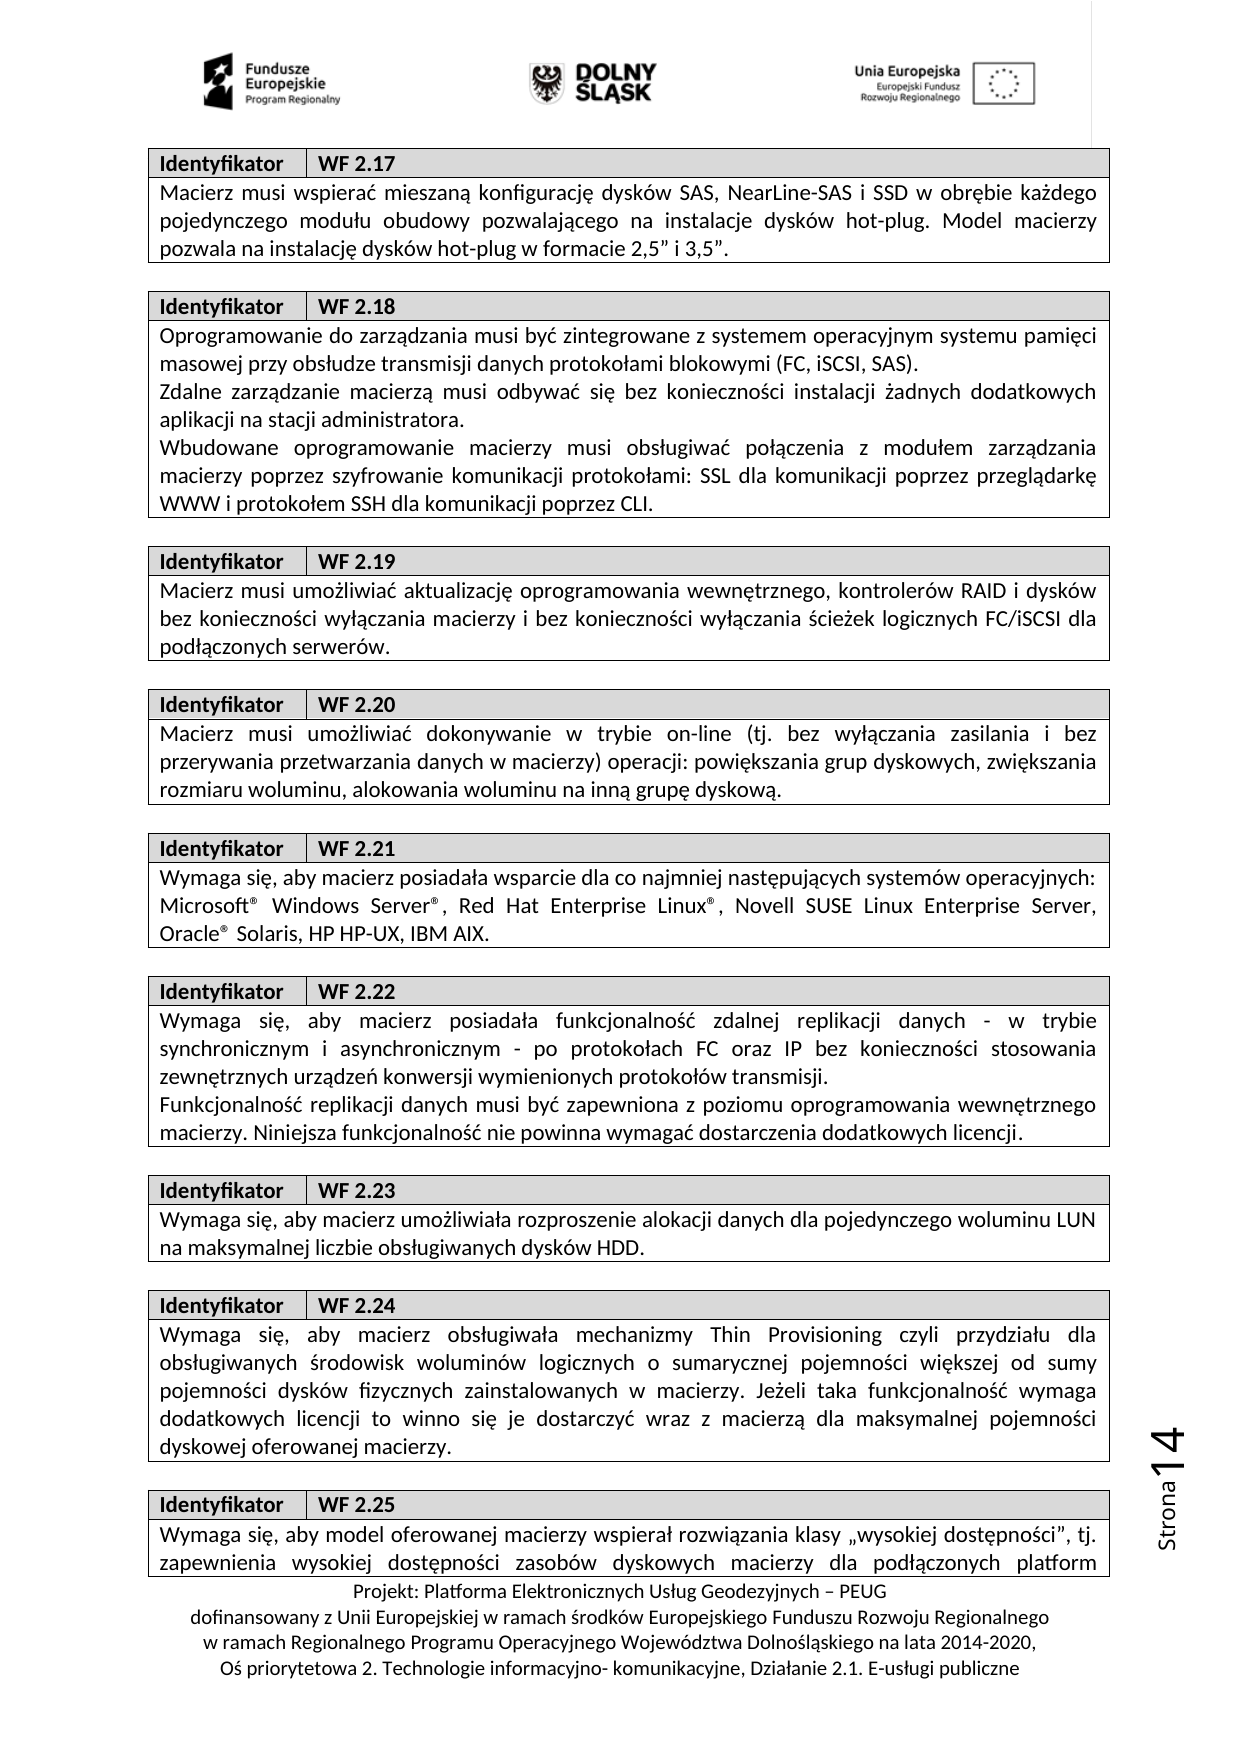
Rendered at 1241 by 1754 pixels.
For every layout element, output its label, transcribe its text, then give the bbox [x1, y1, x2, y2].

table_header WF 02.025 [307, 1491, 1109, 1519]
table_header Identyfikator [149, 149, 306, 177]
table_header Identyfikator [149, 977, 306, 1005]
table_header WF 02.018 [307, 292, 1109, 320]
table_header WF 02.022 [307, 977, 1109, 1005]
table_cell Macierz musi umożliwiać dokonywanie w trybie on-line (tj. bez wyłączania zasilania i bez przerywania przetwarzania danych w macierzy) operacji: powiększania grup dyskowych, zwiększania rozmiaru woluminu, alokowania woluminu na inną grupę dyskową. [149, 720, 1109, 803]
table_cell Oprogramowanie do zarządzania musi być zintegrowane z systemem operacyjnym systemu pamięci masowej przy obsłudze transmisji danych protokołami blokowymi (FC, iSCSI, SAS). Zdalne zarządzanie macierzą musi odbywać się bez konieczności instalacji żadnych dodatkowych aplikacji na stacji administratora. Wbudowane oprogramowanie macierzy musi obsługiwać połączenia z modułem zarządzania macierzy poprzez szyfrowanie komunikacji protokołami: SSL dla komunikacji poprzez przeglądarkę WWW i protokołem SSH dla komunikacji poprzez CLI. [149, 321, 1109, 517]
table_header WF 02.020 [307, 690, 1109, 718]
table_header WF 02.023 [307, 1176, 1109, 1204]
table_cell Macierz musi umożliwiać aktualizację oprogramowania wewnętrznego, kontrolerów RAID i dysków bez konieczności wyłączania macierzy i bez konieczności wyłączania ścieżek logicznych FC/iSCSI dla podłączonych serwerów. [149, 576, 1109, 660]
table_cell Macierz musi wspierać mieszaną konfigurację dysków SAS, NearLine-SAS i SSD w obrębie każdego pojedynczego modułu obudowy pozwalającego na instalacje dysków hot-plug. Model macierzy pozwala na instalację dysków hot-plug w formacie 2,5” i 3,5”. [149, 178, 1109, 262]
table_cell Wymaga się, aby macierz posiadała funkcjonalność zdalnej replikacji danych - w trybie synchronicznym i asynchronicznym - po protokołach FC oraz IP bez konieczności stosowania zewnętrznych urządzeń konwersji wymienionych protokołów transmisji. Funkcjonalność replikacji danych musi być zapewniona z poziomu oprogramowania wewnętrznego macierzy. Niniejsza funkcjonalność nie powinna wymagać dostarczenia dodatkowych licencji. [149, 1006, 1109, 1146]
table_header WF 02.024 [307, 1291, 1109, 1319]
table_header Identyfikator [149, 1291, 306, 1319]
table_header Identyfikator [149, 1491, 306, 1519]
table_header Identyfikator [149, 1176, 306, 1204]
table_cell Wymaga się, aby macierz obsługiwała mechanizmy Thin Provisioning czyli przydziału dla obsługiwanych środowisk woluminów logicznych o sumarycznej pojemności większej od sumy pojemności dysków fizycznych zainstalowanych w macierzy. Jeżeli taka funkcjonalność wymaga dodatkowych licencji to winno się je dostarczyć wraz z macierzą dla maksymalnej pojemności dyskowej oferowanej macierzy. [149, 1320, 1109, 1461]
table_header Identyfikator [149, 690, 306, 718]
picture [147, 1, 1093, 148]
table_cell Wymaga się, aby macierz umożliwiała rozproszenie alokacji danych dla pojedynczego woluminu LUN na maksymalnej liczbie obsługiwanych dysków HDD. [149, 1205, 1109, 1261]
table_header Identyfikator [149, 834, 306, 862]
table_header WF 02.021 [307, 834, 1109, 862]
table_header Identyfikator [149, 292, 306, 320]
table_header Identyfikator [149, 547, 306, 575]
table_cell Wymaga się, aby macierz posiadała wsparcie dla co najmniej następujących systemów operacyjnych: Microsoft® Windows Server®, Red Hat Enterprise Linux®, Novell SUSE Linux Enterprise Server, Oracle® Solaris, HP HP-UX, IBM AIX. [149, 863, 1109, 947]
table_header WF 02.019 [307, 547, 1109, 575]
table_header WF 02.017 [307, 149, 1109, 177]
